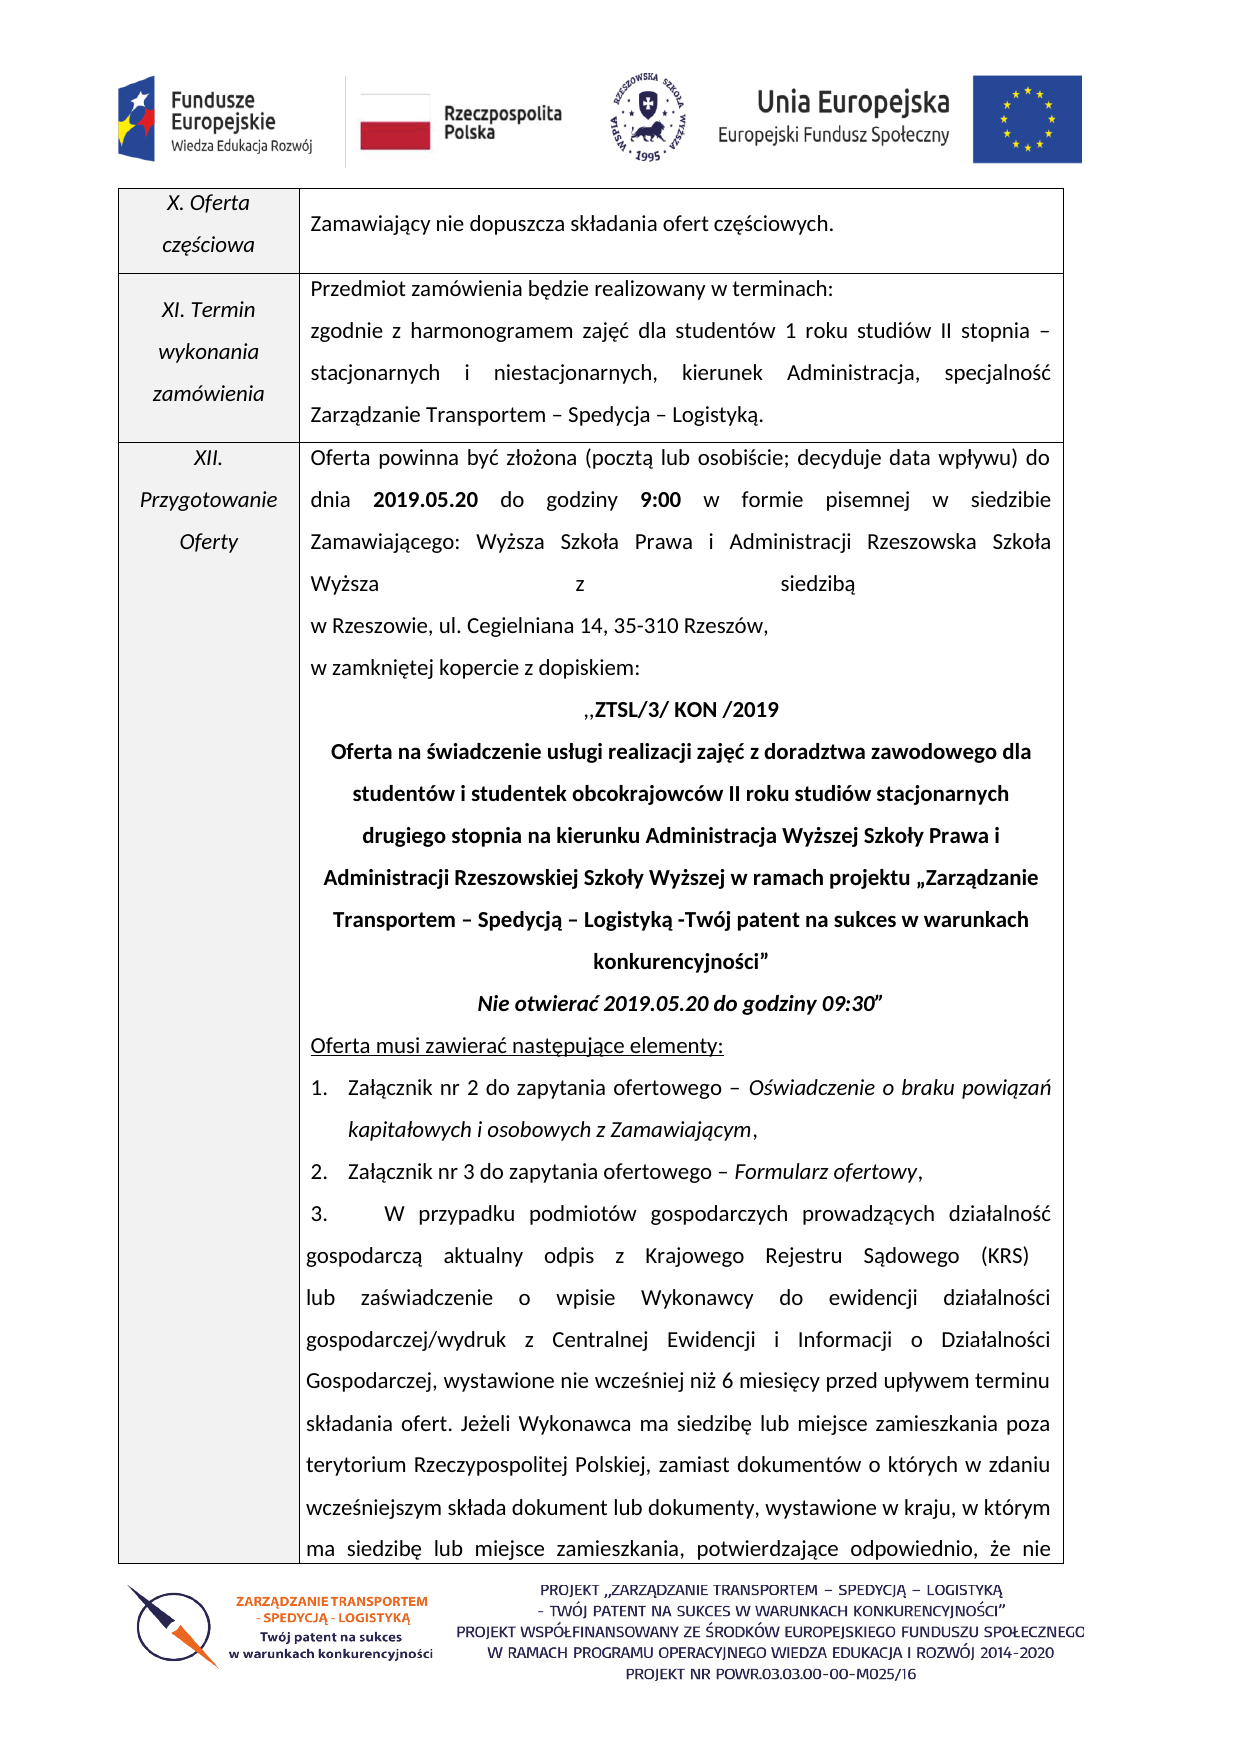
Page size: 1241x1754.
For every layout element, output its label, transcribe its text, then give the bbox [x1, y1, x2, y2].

table_cell Zamawiający nie dopuszcza składania ofert częściowych. [300, 189, 1063, 273]
table_cell XII. Przygotowanie Oferty [119, 443, 299, 1563]
picture [118, 73, 1082, 168]
picture [126, 1585, 1084, 1681]
table_cell XI. Termin wykonania zamówienia [119, 274, 299, 442]
table_cell Przedmiot zamówienia będzie realizowany w terminach: zgodnie z harmonogramem zajęć dla studentów 1 roku studiów II stopnia – stacjonarnych i niestacjonarnych, kierunek Administracja, specjalność Zarządzanie Transportem – Spedycja – Logistyką. [300, 274, 1063, 442]
table_cell X. Oferta częściowa [119, 189, 299, 273]
